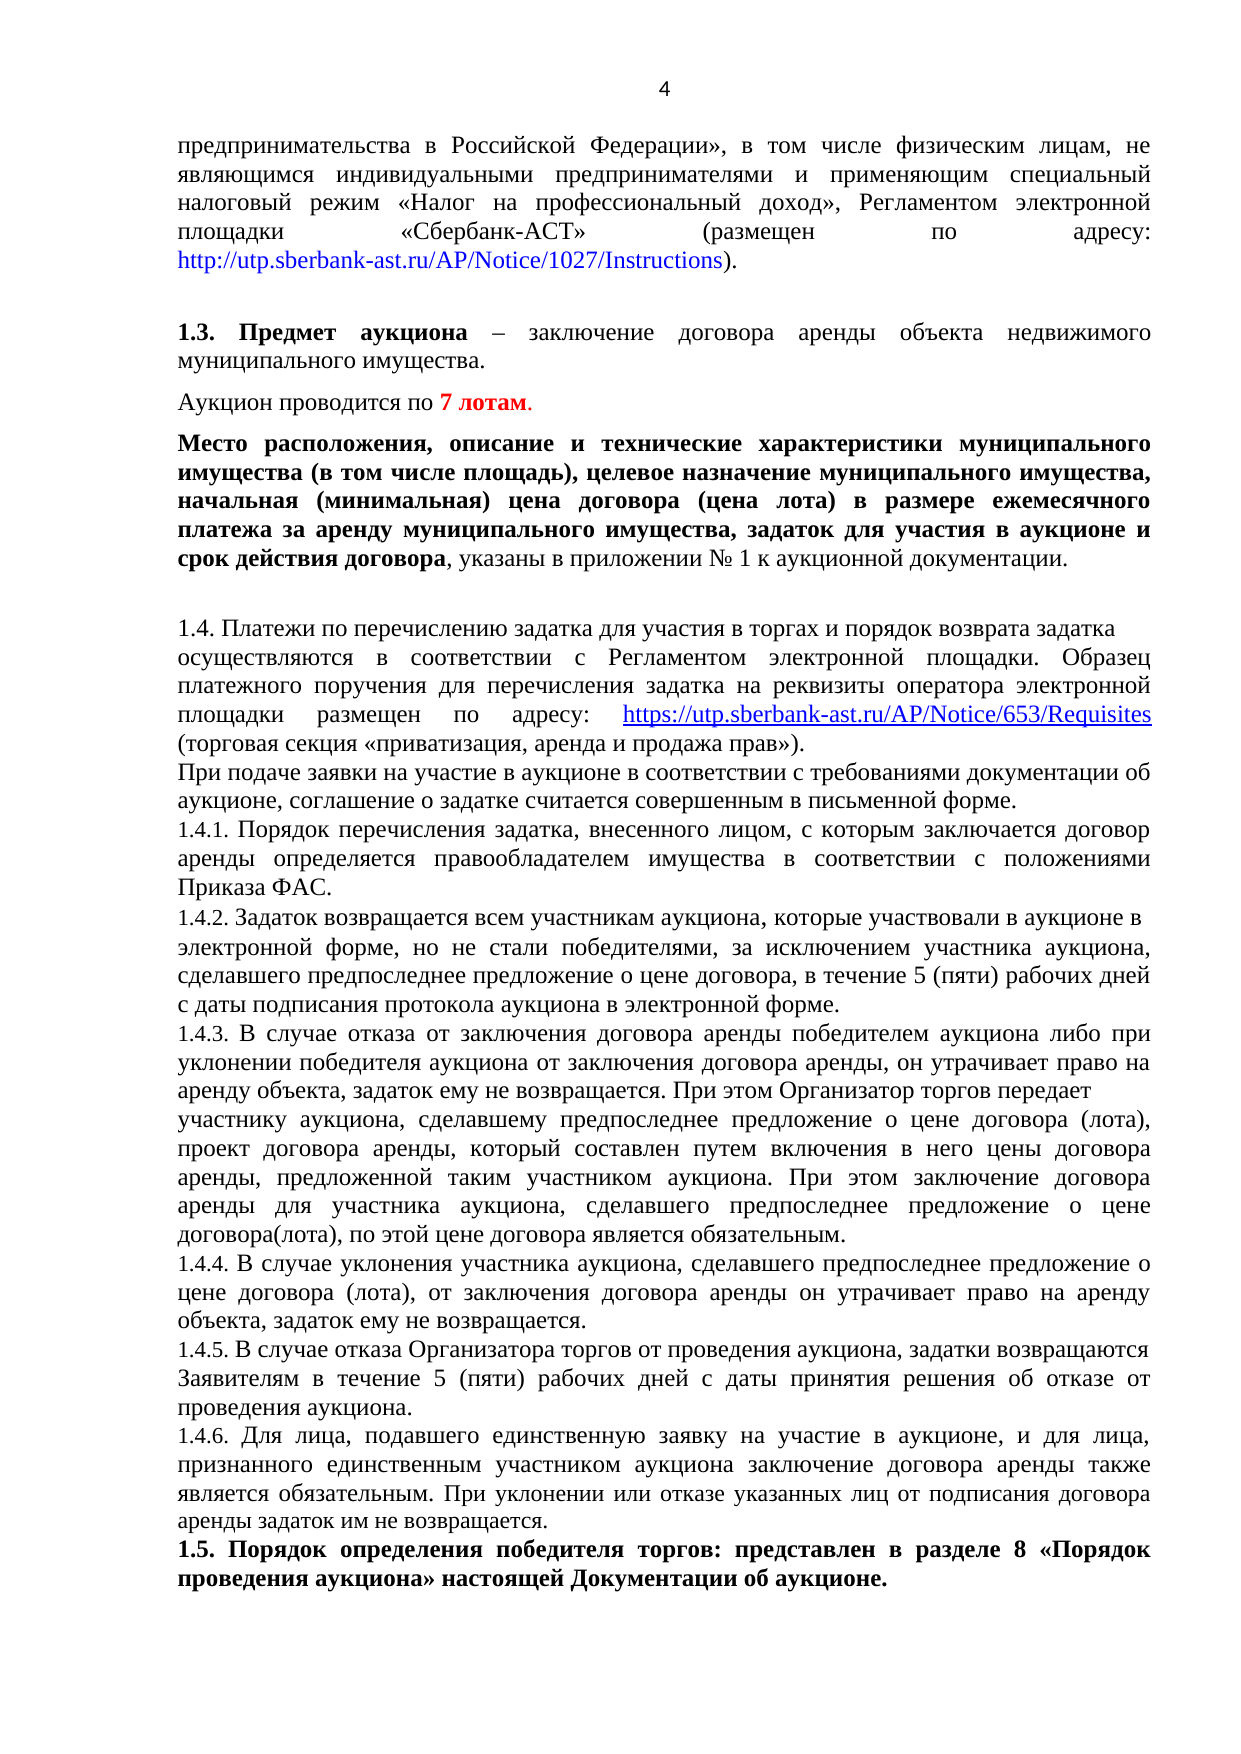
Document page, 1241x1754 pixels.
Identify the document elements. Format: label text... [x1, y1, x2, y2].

text 1.4.1. Порядок перечисления задатка, внесенного лицом, с которым заключается договор аренды определяется правообладателем имущества в соответствии с положениями Приказа ФАС. [177, 814, 1152, 900]
text Аукцион проводится по 7 лотам. [177, 387, 1152, 415]
text участнику аукциона, сделавшему предпоследнее предложение о цене договора (лота), проект договора аренды, который составлен путем включения в него цены договора аренды, предложенной таким участником аукциона. При этом заключение договора аренды для участника аукциона, сделавшего предпоследнее предложение о цене договора(лота), по этой цене договора является обязательным. [177, 1104, 1152, 1248]
text осуществляются в соответствии с Регламентом электронной площадки. Образец платежного поручения для перечисления задатка на реквизиты оператора электронной площадки размещен по адресу: https://utp.sberbank-ast.ru/AP/Notice/653/Requisites (торговая секция «приватизация, аренда и продажа прав»). [177, 642, 1152, 757]
text 1.4.4. В случае уклонения участника аукциона, сделавшего предпоследнее предложение о цене договора (лота), от заключения договора аренды он утрачивает право на аренду объекта, задаток ему не возвращается. [177, 1248, 1152, 1334]
text Место расположения, описание и технические характеристики муниципального имущества (в том числе площадь), целевое назначение муниципального имущества, начальная (минимальная) цена договора (цена лота) в размере ежемесячного платежа за аренду муниципального имущества, задаток для участия в аукционе и срок действия договора, указаны в приложении № 1 к аукционной документации. [177, 428, 1152, 572]
text электронной форме, но не стали победителями, за исключением участника аукциона, сделавшего предпоследнее предложение о цене договора, в течение 5 (пяти) рабочих дней с даты подписания протокола аукциона в электронной форме. [177, 932, 1152, 1018]
text 1.5. Порядок определения победителя торгов: представлен в разделе 8 «Порядок проведения аукциона» настоящей Документации об аукционе. [177, 1534, 1152, 1592]
text Заявителям в течение 5 (пяти) рабочих дней с даты принятия решения об отказе от проведения аукциона. [177, 1363, 1152, 1420]
text 1.4.3. В случае отказа от заключения договора аренды победителем аукциона либо при уклонении победителя аукциона от заключения договора аренды, он утрачивает право на аренду объекта, задаток ему не возвращается. При этом Организатор торгов передает [177, 1018, 1152, 1104]
text 1.4. Платежи по перечислению задатка для участия в торгах и порядок возврата задатка [177, 613, 1152, 642]
text При подаче заявки на участие в аукционе в соответствии с требованиями документации об аукционе, соглашение о задатке считается совершенным в письменной форме. [177, 757, 1152, 814]
text 1.3. Предмет аукциона – заключение договора аренды объекта недвижимого муниципального имущества. [177, 317, 1152, 374]
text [177, 130, 1152, 274]
text 1.4.2. Задаток возвращается всем участникам аукциона, которые участвовали в аукционе в [177, 900, 1152, 932]
text 1.4.6. Для лица, подавшего единственную заявку на участие в аукционе, и для лица, признанного единственным участником аукциона заключение договора аренды также является обязательным. При уклонении или отказе указанных лиц от подписания договора аренды задаток им не возвращается. [177, 1420, 1152, 1534]
text 1.4.5. В случае отказа Организатора торгов от проведения аукциона, задатки возвращаются [177, 1334, 1152, 1363]
